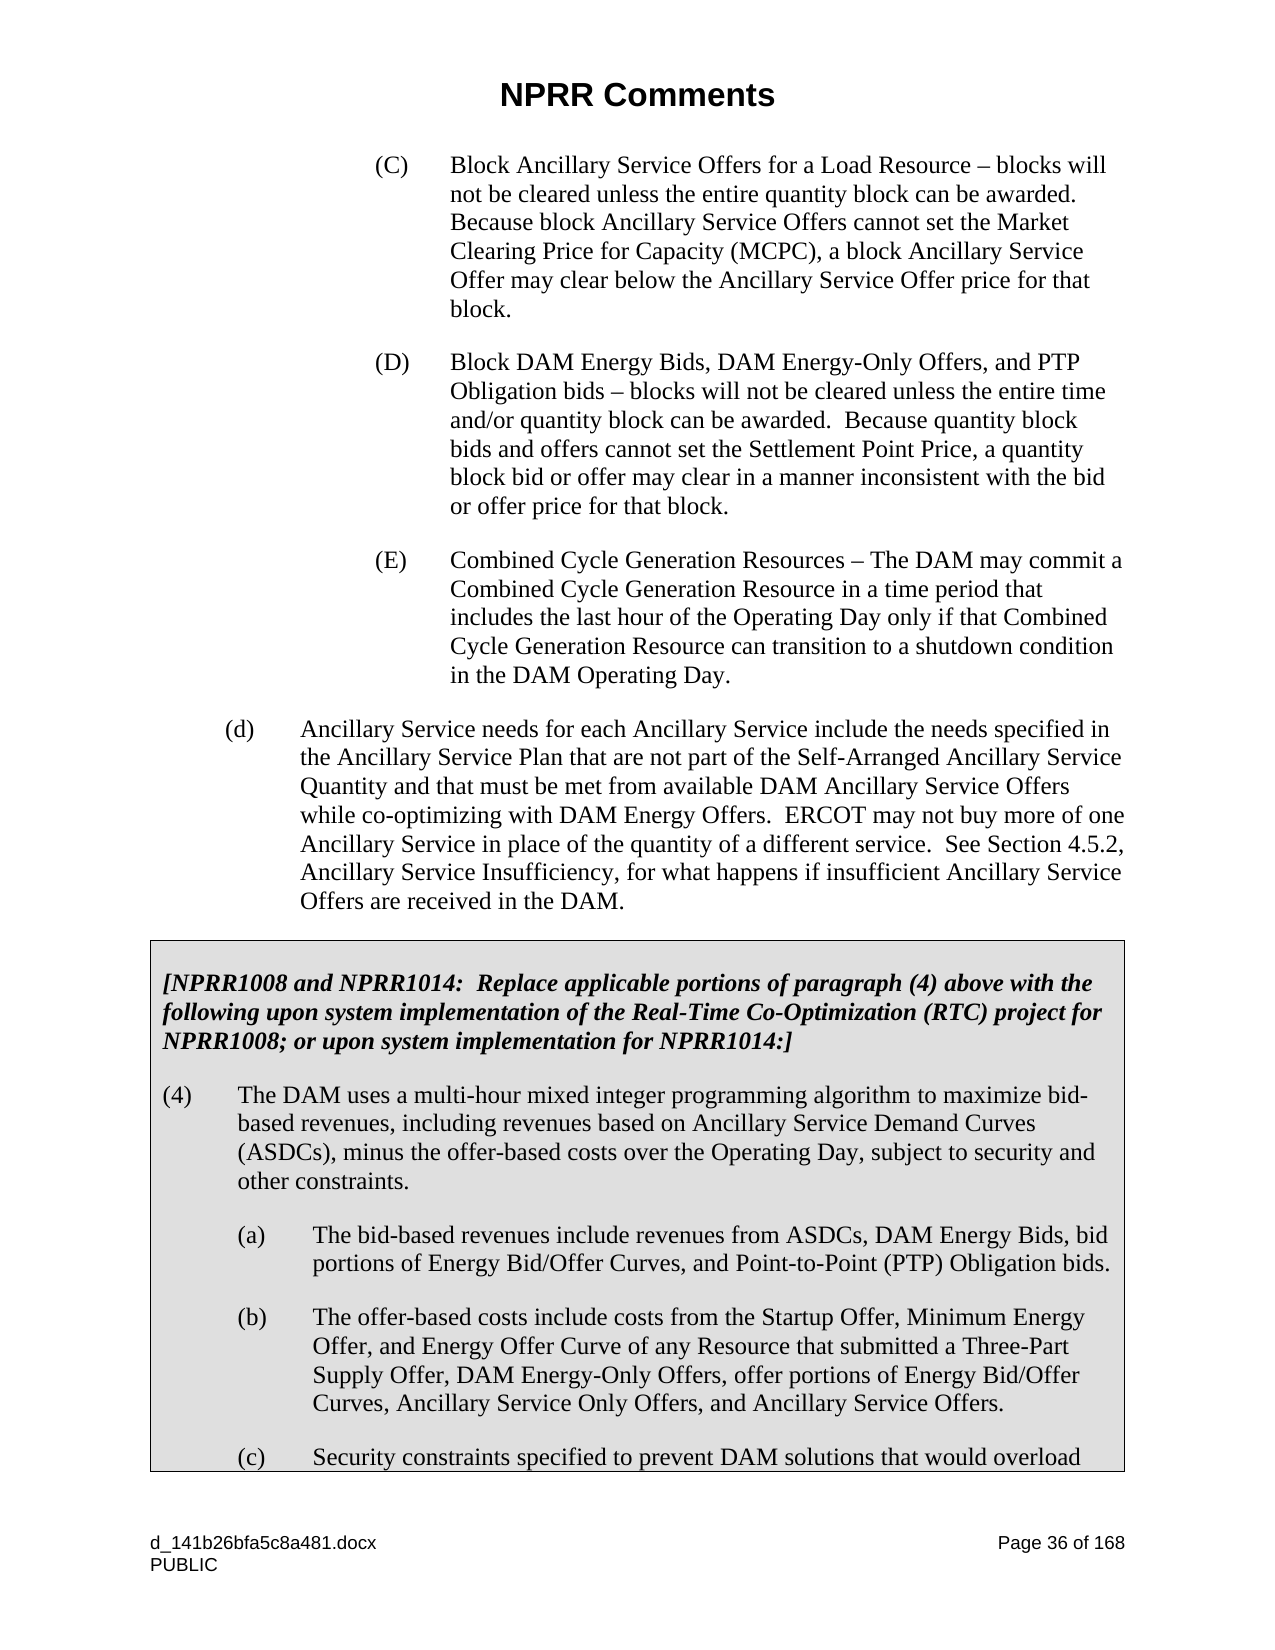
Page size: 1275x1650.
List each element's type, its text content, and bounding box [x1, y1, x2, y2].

text (D) Block DAM Energy Bids, DAM Energy-Only Offers, and PTP Obligation bids – blocks will not be cleared unless the entire time and/or quantity block can be awarded. Because quantity block bids and offers cannot set the Settlement Point Price, a quantity block bid or offer may clear in a manner inconsistent with the bid or offer price for that block. [375, 347, 1125, 520]
text (d) Ancillary Service needs for each Ancillary Service include the needs specified in the Ancillary Service Plan that are not part of the Self-Arranged Ancillary Service Quantity and that must be met from available DAM Ancillary Service Offers while co-optimizing with DAM Energy Offers. ERCOT may not buy more of one Ancillary Service in place of the quantity of a different service. See Section 4.5.2, Ancillary Service Insufficiency, for what happens if insufficient Ancillary Service Offers are received in the DAM. [225, 714, 1125, 915]
text (E) Combined Cycle Generation Resources – The DAM may commit a Combined Cycle Generation Resource in a time period that includes the last hour of the Operating Day only if that Combined Cycle Generation Resource can transition to a shutdown condition in the DAM Operating Day. [375, 545, 1125, 689]
text (C) Block Ancillary Service Offers for a Load Resource – blocks will not be cleared unless the entire quantity block can be awarded. Because block Ancillary Service Offers cannot set the Market Clearing Price for Capacity (MCPC), a block Ancillary Service Offer may clear below the Ancillary Service Offer price for that block. [375, 150, 1125, 322]
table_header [151, 941, 1124, 1471]
